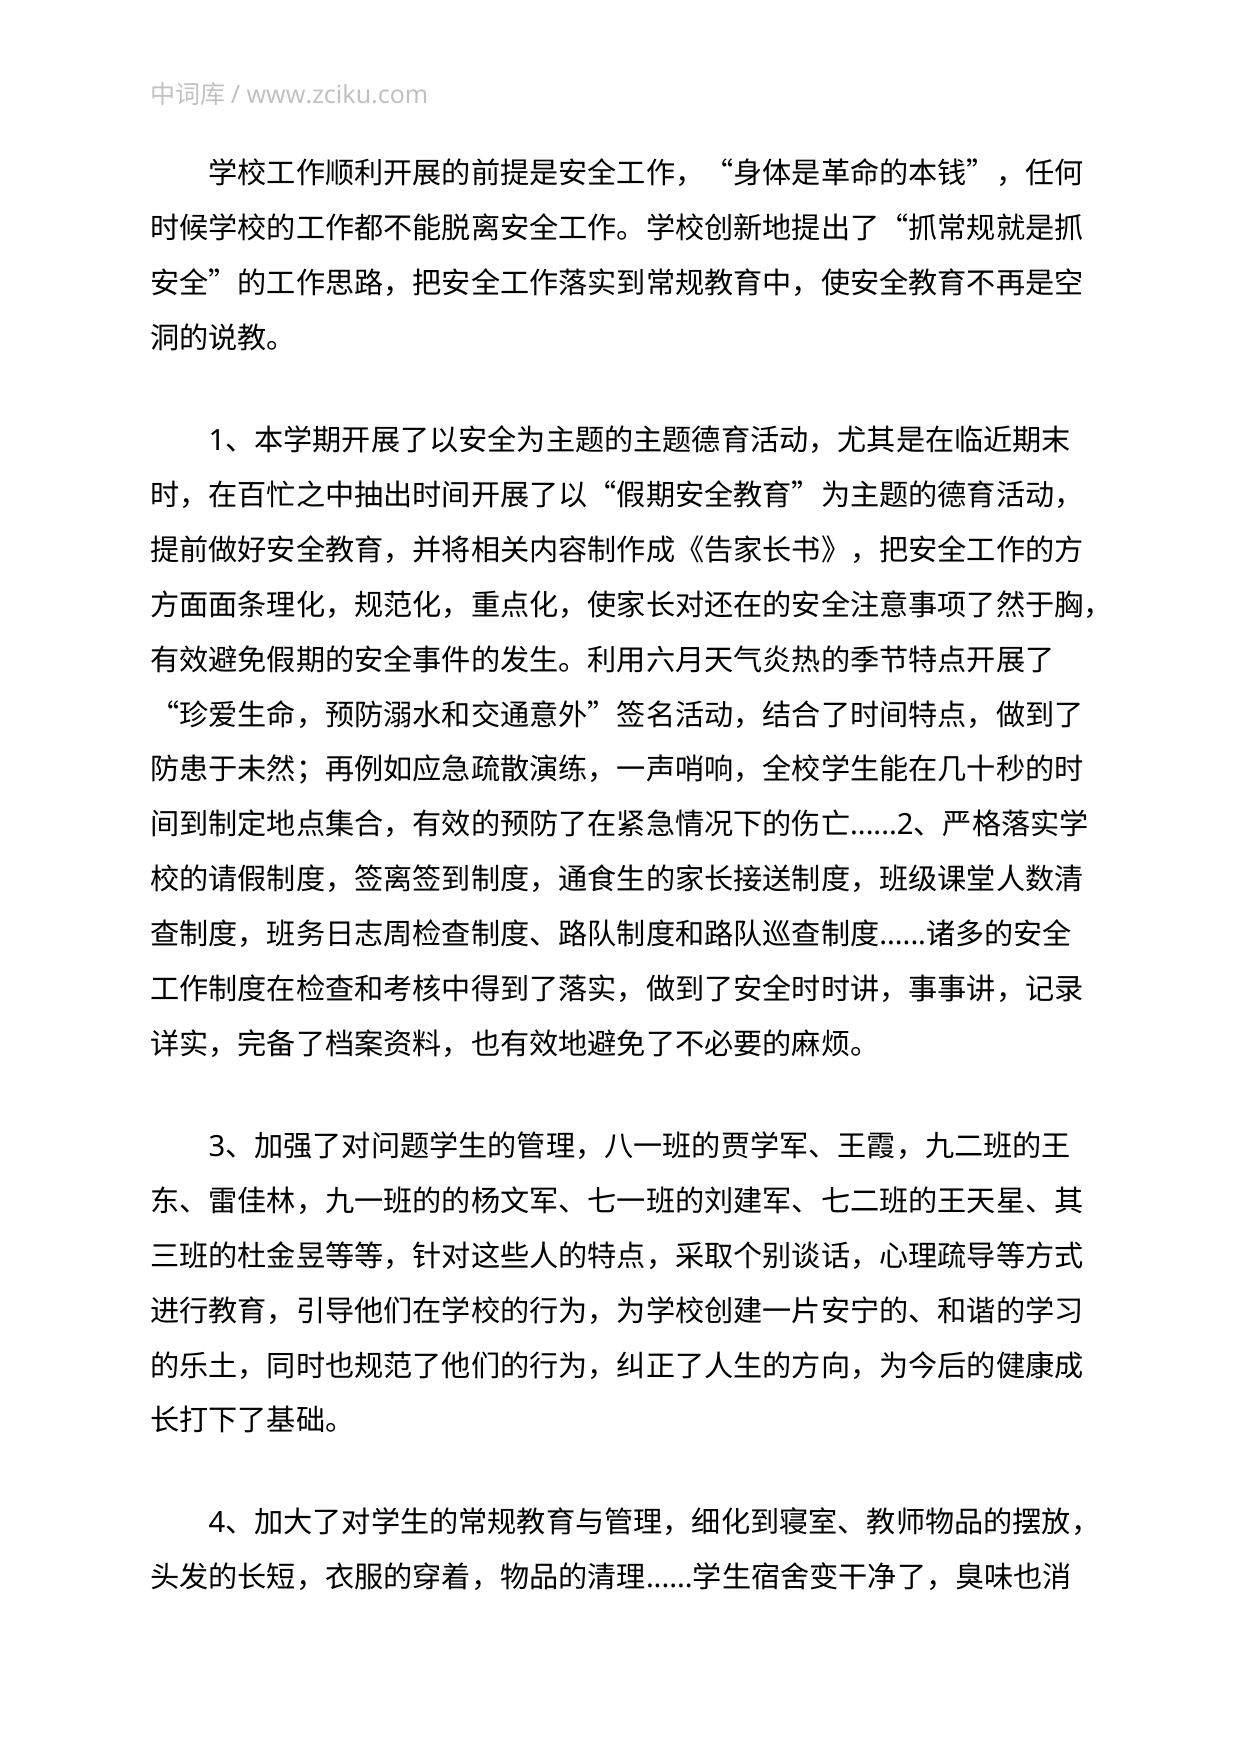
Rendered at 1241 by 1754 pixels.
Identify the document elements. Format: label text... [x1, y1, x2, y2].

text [150, 1499, 1090, 1596]
text 学校工作顺利开展的前提是安全工作，“身体是革命的本钱”，任何时候学校的工作都不能脱离安全工作。学校创新地提出了“抓常规就是抓安全”的工作思路，把安全工作落实到常规教育中，使安全教育不再是空洞的说教。 [150, 150, 1090, 357]
text 1、本学期开展了以安全为主题的主题德育活动，尤其是在临近期末时，在百忙之中抽出时间开展了以“假期安全教育”为主题的德育活动，提前做好安全教育，并将相关内容制作成《告家长书》，把安全工作的方方面面条理化，规范化，重点化，使家长对还在的安全注意事项了然于胸，有效避免假期的安全事件的发生。利用六月天气炎热的季节特点开展了“珍爱生命，预防溺水和交通意外”签名活动，结合了时间特点，做到了防患于未然；再例如应急疏散演练，一声哨响，全校学生能在几十秒的时间到制定地点集合，有效的预防了在紧急情况下的伤亡......2、严格落实学校的请假制度，签离签到制度，通食生的家长接送制度，班级课堂人数清查制度，班务日志周检查制度、路队制度和路队巡查制度......诸多的安全工作制度在检查和考核中得到了落实，做到了安全时时讲，事事讲，记录详实，完备了档案资料，也有效地避免了不必要的麻烦。 [150, 416, 1090, 1063]
text 3、加强了对问题学生的管理，八一班的贾学军、王霞，九二班的王东、雷佳林，九一班的的杨文军、七一班的刘建军、七二班的王天星、其三班的杜金昱等等，针对这些人的特点，采取个别谈话，心理疏导等方式进行教育，引导他们在学校的行为，为学校创建一片安宁的、和谐的学习的乐土，同时也规范了他们的行为，纠正了人生的方向，为今后的健康成长打下了基础。 [150, 1122, 1090, 1439]
